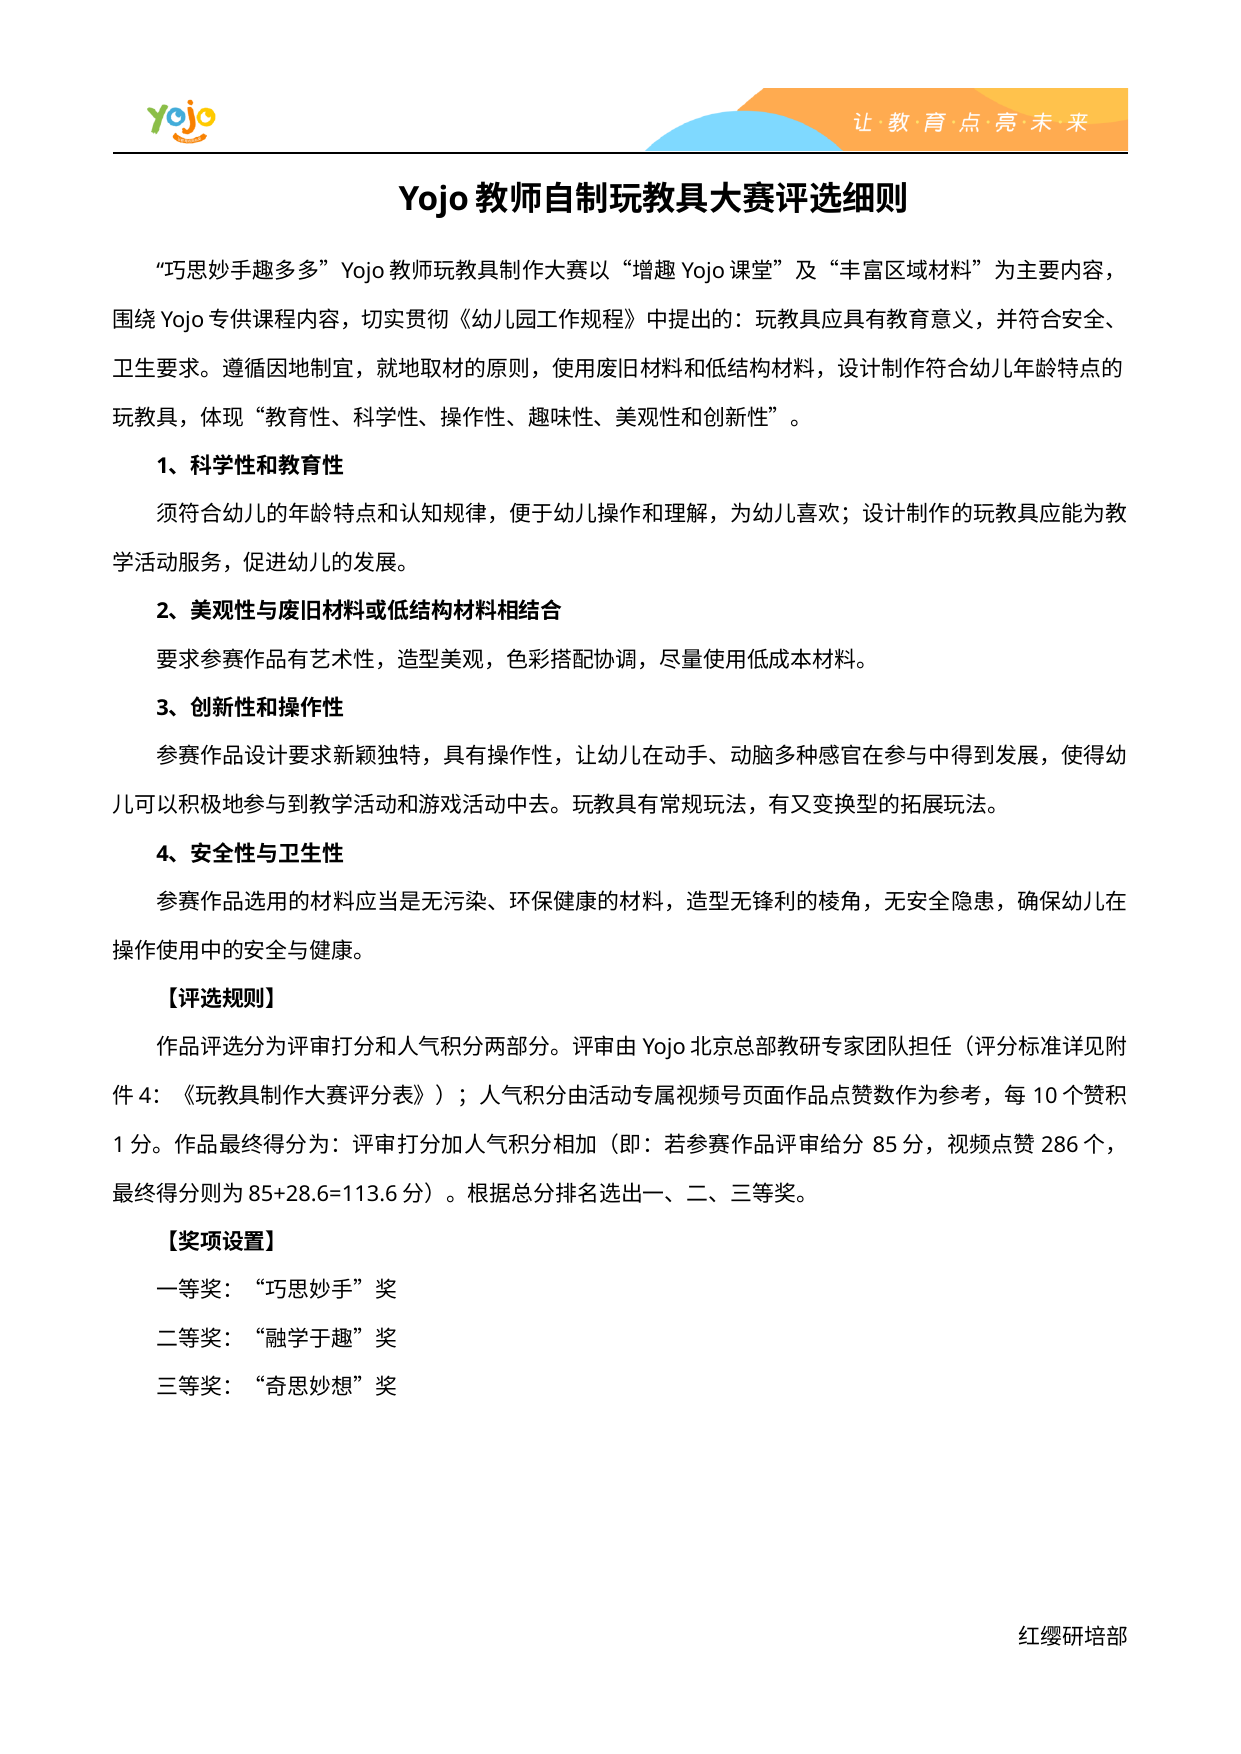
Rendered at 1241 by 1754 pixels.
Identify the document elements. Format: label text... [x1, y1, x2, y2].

list 要求参赛作品有艺术性，造型美观，色彩搭配协调，尽量使用低成本材料。 [156, 641, 1128, 674]
list 须符合幼儿的年龄特点和认知规律，便于幼儿操作和理解，为幼儿喜欢；设计制作的玩教具应能为教学活动服务，促进幼儿的发展。 [112, 496, 1128, 577]
list 参赛作品设计要求新颖独特，具有操作性，让幼儿在动手、动脑多种感官在参与中得到发展，使得幼儿可以积极地参与到教学活动和游戏活动中去。玩教具有常规玩法，有又变换型的拓展玩法。 [112, 738, 1128, 819]
list 作品评选分为评审打分和人气积分两部分。评审由Yojo北京总部教研专家团队担任（评分标准详见附件4：《玩教具制作大赛评分表》）；人气积分由活动专属视频号页面作品点赞数作为参考，每10个赞积1分。作品最终得分为：评审打分加人气积分相加（即：若参赛作品评审给分85分，视频点赞286个，最终得分则为85+28.6=113.6分）。根据总分排名选出一、二、三等奖。 [112, 1029, 1128, 1208]
list 美观性与废旧材料或低结构材料相结合 [112, 593, 1128, 626]
list 创新性和操作性 [112, 690, 1128, 722]
picture [112, 88, 1129, 151]
list 科学性和教育性 [112, 448, 1128, 480]
list 【评选规则】 [112, 981, 1128, 1013]
list 二等奖：“融学于趣”奖 [112, 1320, 1128, 1353]
list 一等奖：“巧思妙手”奖 [112, 1272, 1128, 1304]
list 安全性与卫生性 [112, 835, 1128, 868]
list “巧思妙手趣多多”Yojo教师玩教具制作大赛以“增趣Yojo课堂”及“丰富区域材料”为主要内容，围绕Yojo专供课程内容，切实贯彻《幼儿园工作规程》中提出的：玩教具应具有教育意义，并符合安全、卫生要求。遵循因地制宜，就地取材的原则，使用废旧材料和低结构材料，设计制作符合幼儿年龄特点的玩教具，体现“教育性、科学性、操作性、趣味性、美观性和创新性”。 [112, 253, 1128, 432]
list 参赛作品选用的材料应当是无污染、环保健康的材料，造型无锋利的棱角，无安全隐患，确保幼儿在操作使用中的安全与健康。 [112, 883, 1128, 965]
list 【奖项设置】 [112, 1223, 1128, 1256]
list 三等奖：“奇思妙想”奖 [112, 1368, 1128, 1401]
text Yojo教师自制玩教具大赛评选细则 [112, 164, 1128, 229]
